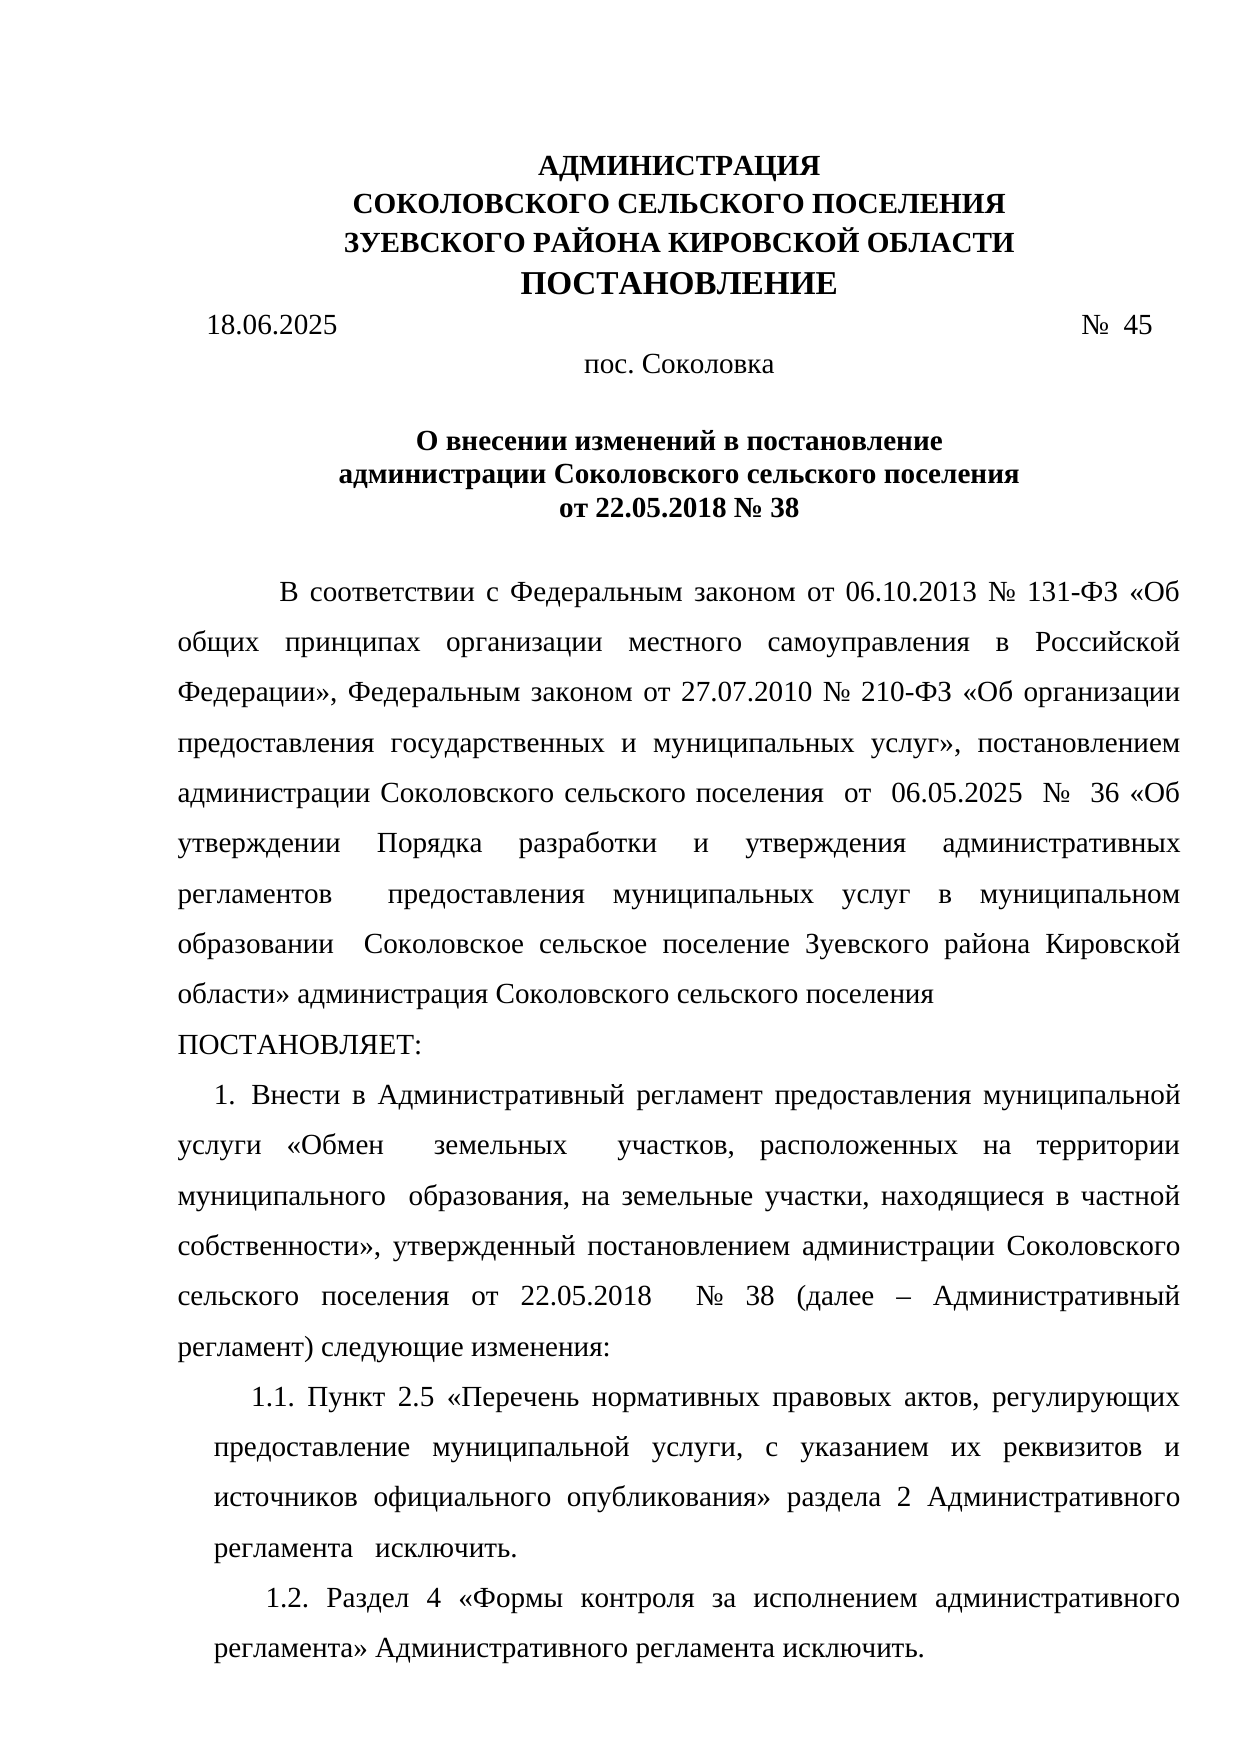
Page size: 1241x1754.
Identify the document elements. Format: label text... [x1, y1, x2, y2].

text ПОСТАНОВЛЕНИЕ [177, 263, 1181, 302]
text пос. Соколовка [177, 346, 1181, 379]
text СОКОЛОВСКОГО СЕЛЬСКОГО ПОСЕЛЕНИЯ [177, 186, 1181, 220]
text 18.06.2025 № 45 [177, 307, 1181, 341]
text В соответствии с Федеральным законом от 06.10.2013 № 131-ФЗ «Об общих принципах организации местного самоуправления в Российской Федерации», Федеральным законом от 27.07.2010 № 210-ФЗ «Об организации предоставления государственных и муниципальных услуг», постановлением администрации Соколовского сельского поселения от 06.05.2025 № 36 «Об утверждении Порядка разработки и утверждения административных регламентов предоставления муниципальных услуг в муниципальном образовании Соколовское сельское поселение Зуевского района Кировской области» администрация Соколовского сельского поселения [177, 574, 1181, 1010]
list Внести в Административный регламент предоставления муниципальной услуги «Обмен земельных участков, расположенных на территории муниципального образования, на земельные участки, находящиеся в частной собственности», утвержденный постановлением администрации Соколовского сельского поселения от 22.05.2018 № 38 (далее – Административный регламент) следующие изменения: [177, 1077, 1181, 1362]
text администрации Соколовского сельского поселения [177, 457, 1181, 490]
text О внесении изменений в постановление [177, 423, 1181, 457]
text 1.2. Раздел 4 «Формы контроля за исполнением административного регламента» Административного регламента исключить. [213, 1580, 1181, 1664]
text 1.1. Пункт 2.5 «Перечень нормативных правовых актов, регулирующих предоставление муниципальной услуги, с указанием их реквизитов и источников официального опубликования» раздела 2 Административного регламента исключить. [213, 1379, 1181, 1563]
text от 22.05.2018 № 38 [177, 490, 1181, 524]
text АДМИНИСТРАЦИЯ [177, 148, 1181, 181]
text ЗУЕВСКОГО РАЙОНА КИРОВСКОЙ ОБЛАСТИ [177, 225, 1181, 258]
text ПОСТАНОВЛЯЕТ: [177, 1027, 1181, 1060]
